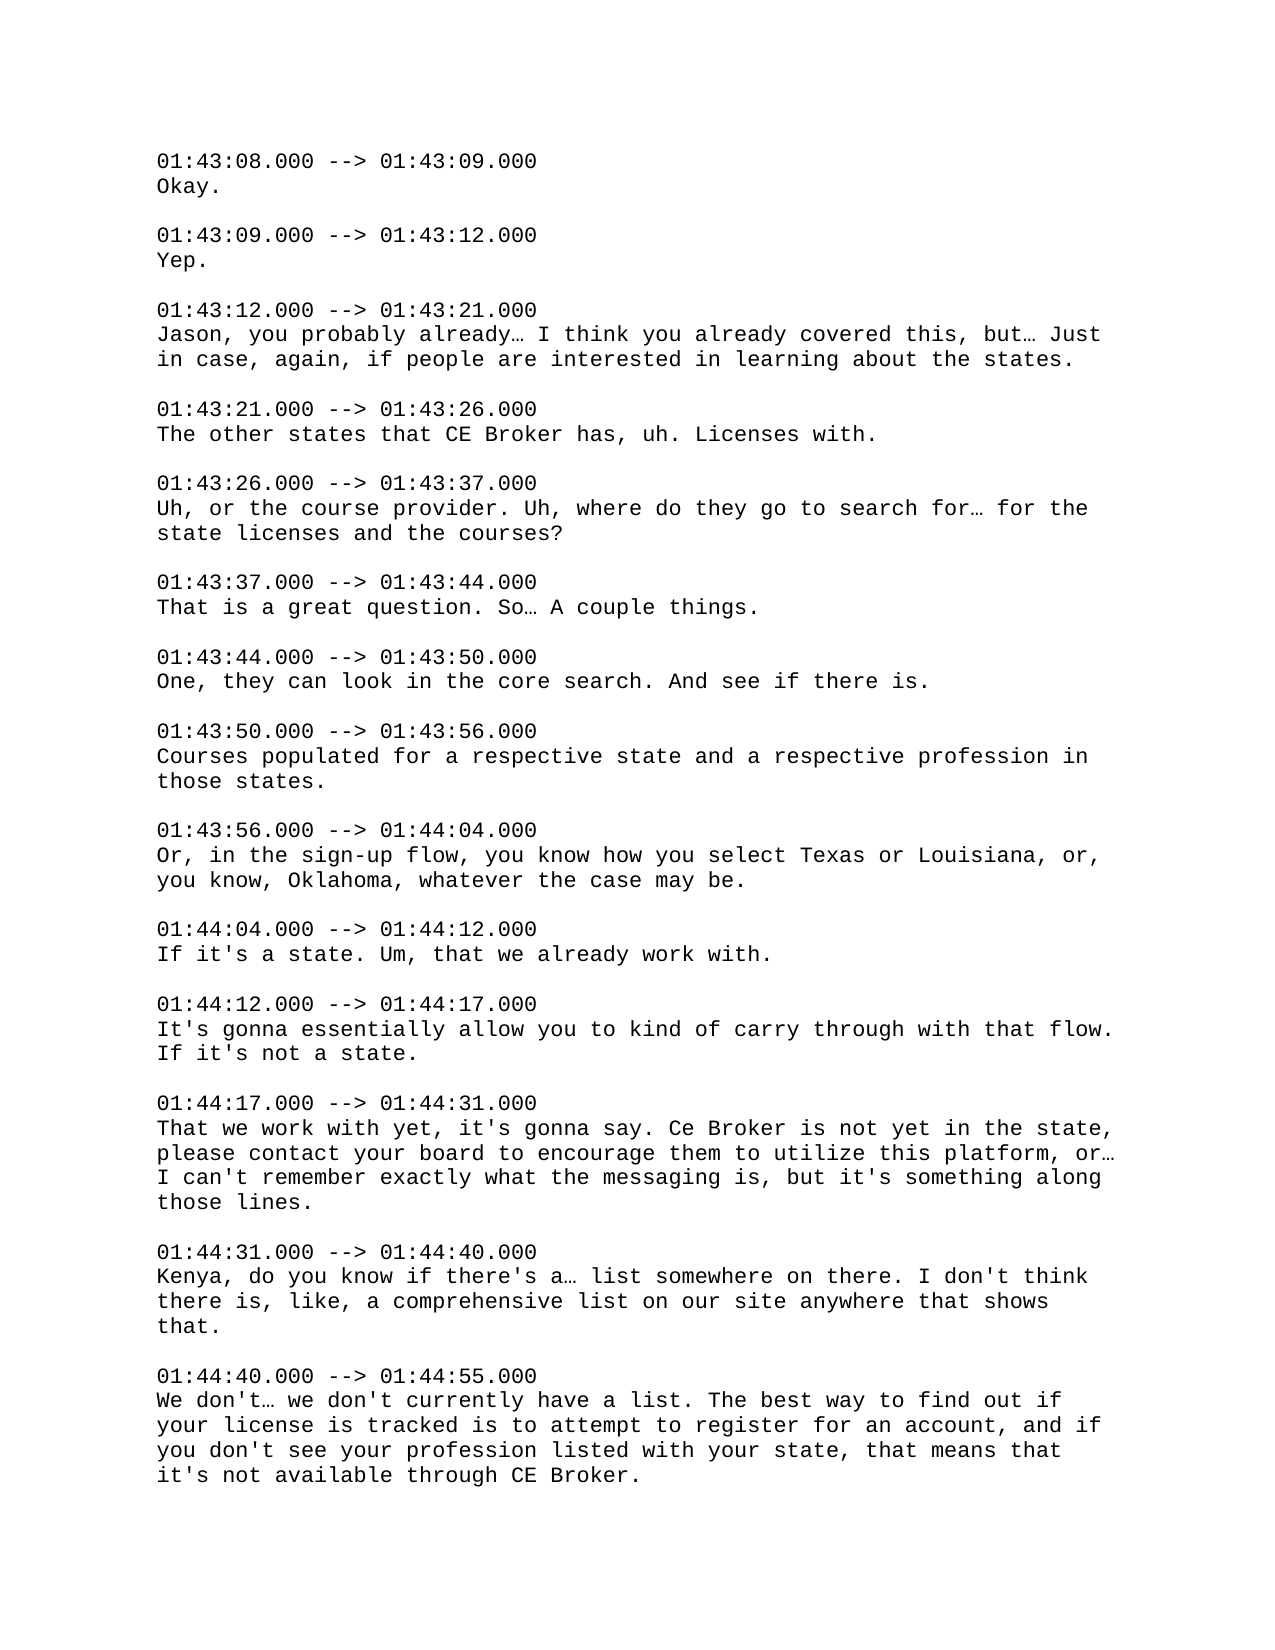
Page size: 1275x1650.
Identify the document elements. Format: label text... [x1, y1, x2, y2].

text That we work with yet, it's gonna say. Ce Broker is not yet in the state, please contact your board to encourage them to utilize this platform, or… I can't remember exactly what the messaging is, but it's something along those lines. [156, 1117, 1118, 1216]
text 01:43:21.000 --> 01:43:26.000 [156, 398, 1118, 423]
text 01:44:40.000 --> 01:44:55.000 [156, 1365, 1118, 1389]
text 01:44:12.000 --> 01:44:17.000 [156, 993, 1118, 1018]
text 01:43:56.000 --> 01:44:04.000 [156, 819, 1118, 844]
text If it's a state. Um, that we already work with. [156, 943, 1118, 968]
text 01:43:37.000 --> 01:43:44.000 [156, 571, 1118, 596]
text 01:43:50.000 --> 01:43:56.000 [156, 720, 1118, 745]
text 01:43:08.000 --> 01:43:09.000 [156, 150, 1118, 175]
text 01:43:09.000 --> 01:43:12.000 [156, 224, 1118, 249]
text Kenya, do you know if there's a… list somewhere on there. I don't think there is, like, a comprehensive list on our site anywhere that shows that. [156, 1266, 1118, 1340]
text 01:43:44.000 --> 01:43:50.000 [156, 646, 1118, 671]
text 01:44:17.000 --> 01:44:31.000 [156, 1092, 1118, 1117]
text Courses populated for a respective state and a respective profession in those states. [156, 745, 1118, 794]
text Yep. [156, 249, 1118, 274]
text One, they can look in the core search. And see if there is. [156, 671, 1118, 695]
text 01:43:12.000 --> 01:43:21.000 [156, 299, 1118, 323]
text The other states that CE Broker has, uh. Licenses with. [156, 423, 1118, 447]
text We don't… we don't currently have a list. The best way to find out if your license is tracked is to attempt to register for an account, and if you don't see your profession listed with your state, that means that it's not available through CE Broker. [156, 1389, 1118, 1489]
text Uh, or the course provider. Uh, where do they go to search for… for the state licenses and the courses? [156, 497, 1118, 547]
text It's gonna essentially allow you to kind of carry through with that flow. If it's not a state. [156, 1018, 1118, 1067]
text Or, in the sign-up flow, you know how you select Texas or Louisiana, or, you know, Oklahoma, whatever the case may be. [156, 844, 1118, 894]
text 01:43:26.000 --> 01:43:37.000 [156, 472, 1118, 497]
text Okay. [156, 175, 1118, 199]
text 01:44:31.000 --> 01:44:40.000 [156, 1241, 1118, 1266]
text Jason, you probably already… I think you already covered this, but… Just in case, again, if people are interested in learning about the states. [156, 323, 1118, 373]
text 01:44:04.000 --> 01:44:12.000 [156, 918, 1118, 943]
text That is a great question. So… A couple things. [156, 596, 1118, 621]
